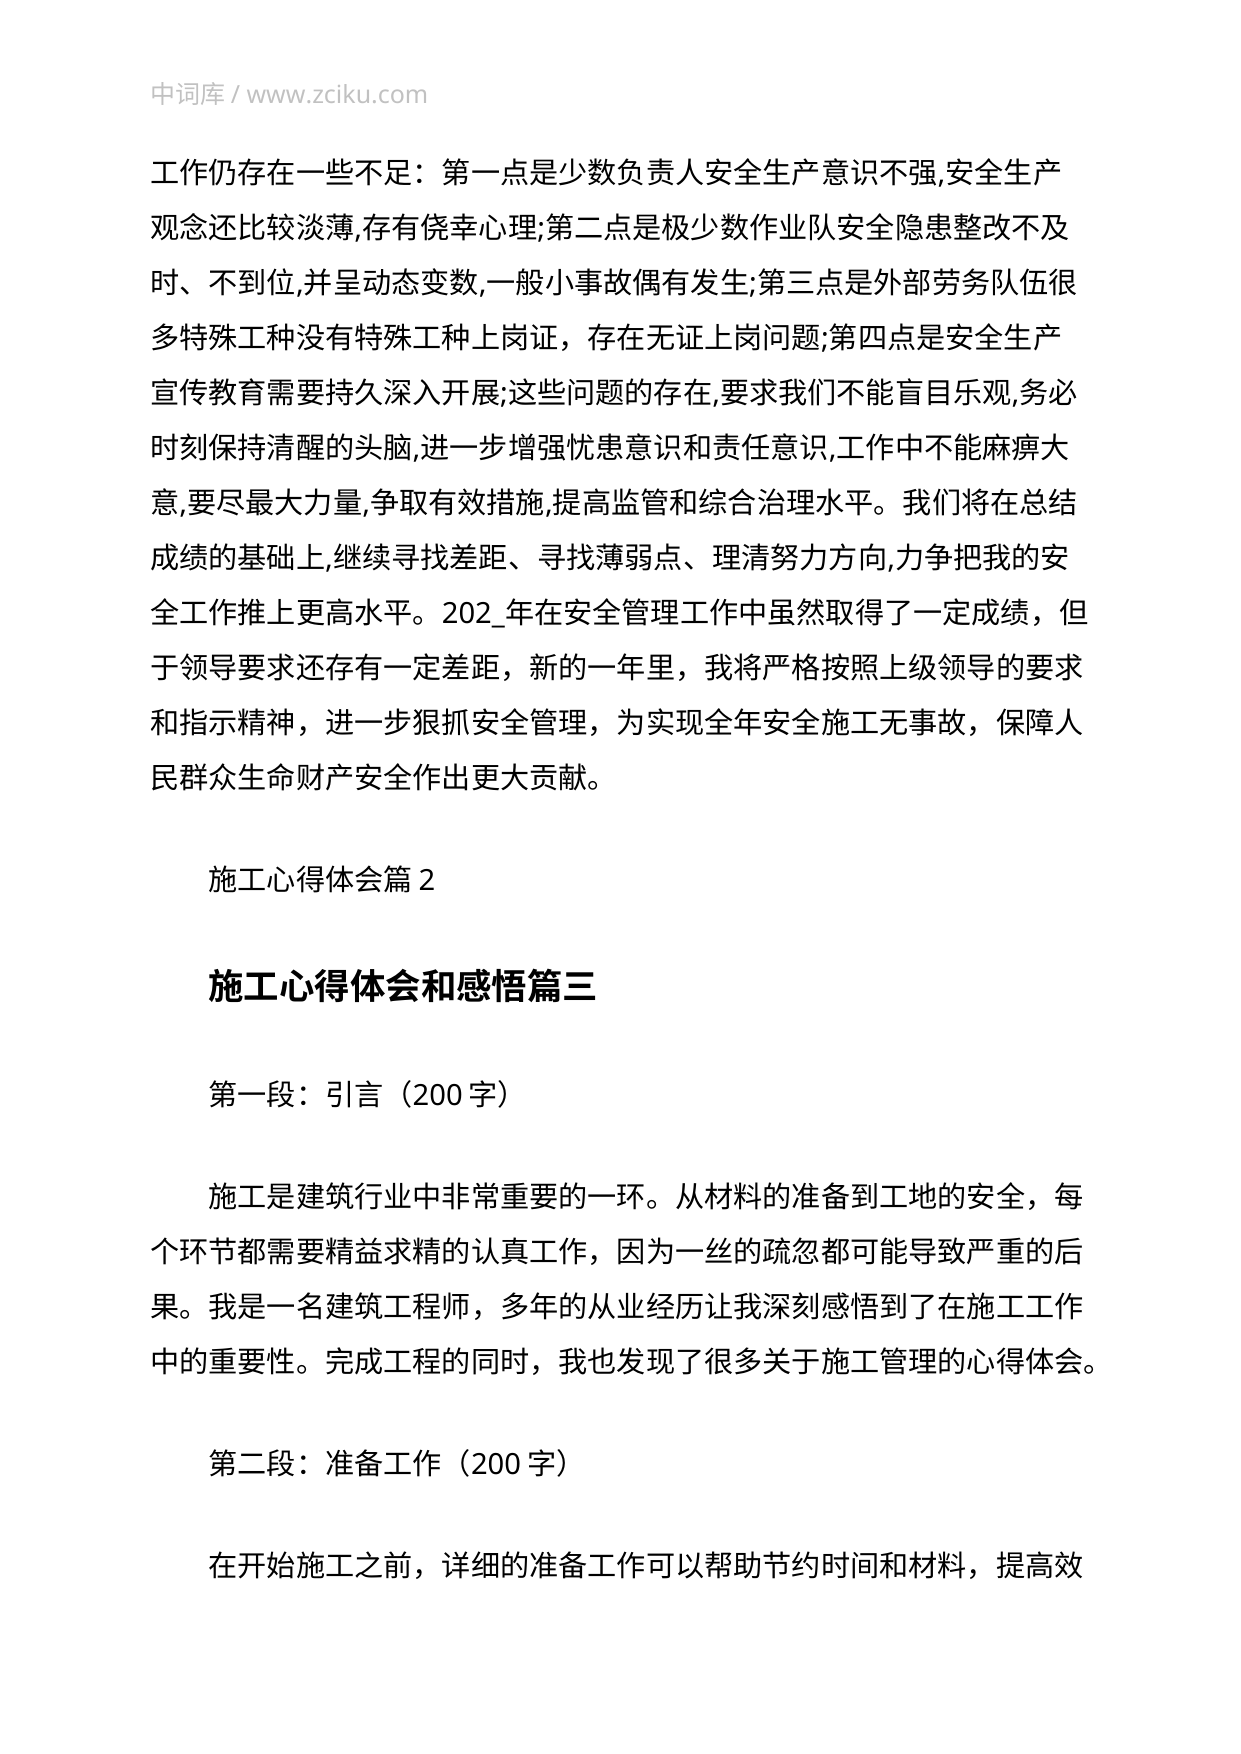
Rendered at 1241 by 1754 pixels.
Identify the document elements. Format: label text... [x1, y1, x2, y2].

text 施工心得体会和感悟篇三 [150, 958, 1090, 1010]
text 第一段：引言（200字） [150, 1072, 1090, 1114]
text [150, 150, 1090, 797]
text 第二段：准备工作（200字） [150, 1440, 1090, 1483]
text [150, 1542, 1090, 1585]
text 施工是建筑行业中非常重要的一环。从材料的准备到工地的安全，每个环节都需要精益求精的认真工作，因为一丝的疏忽都可能导致严重的后果。我是一名建筑工程师，多年的从业经历让我深刻感悟到了在施工工作中的重要性。完成工程的同时，我也发现了很多关于施工管理的心得体会。 [150, 1174, 1090, 1381]
text 施工心得体会篇2 [150, 857, 1090, 899]
